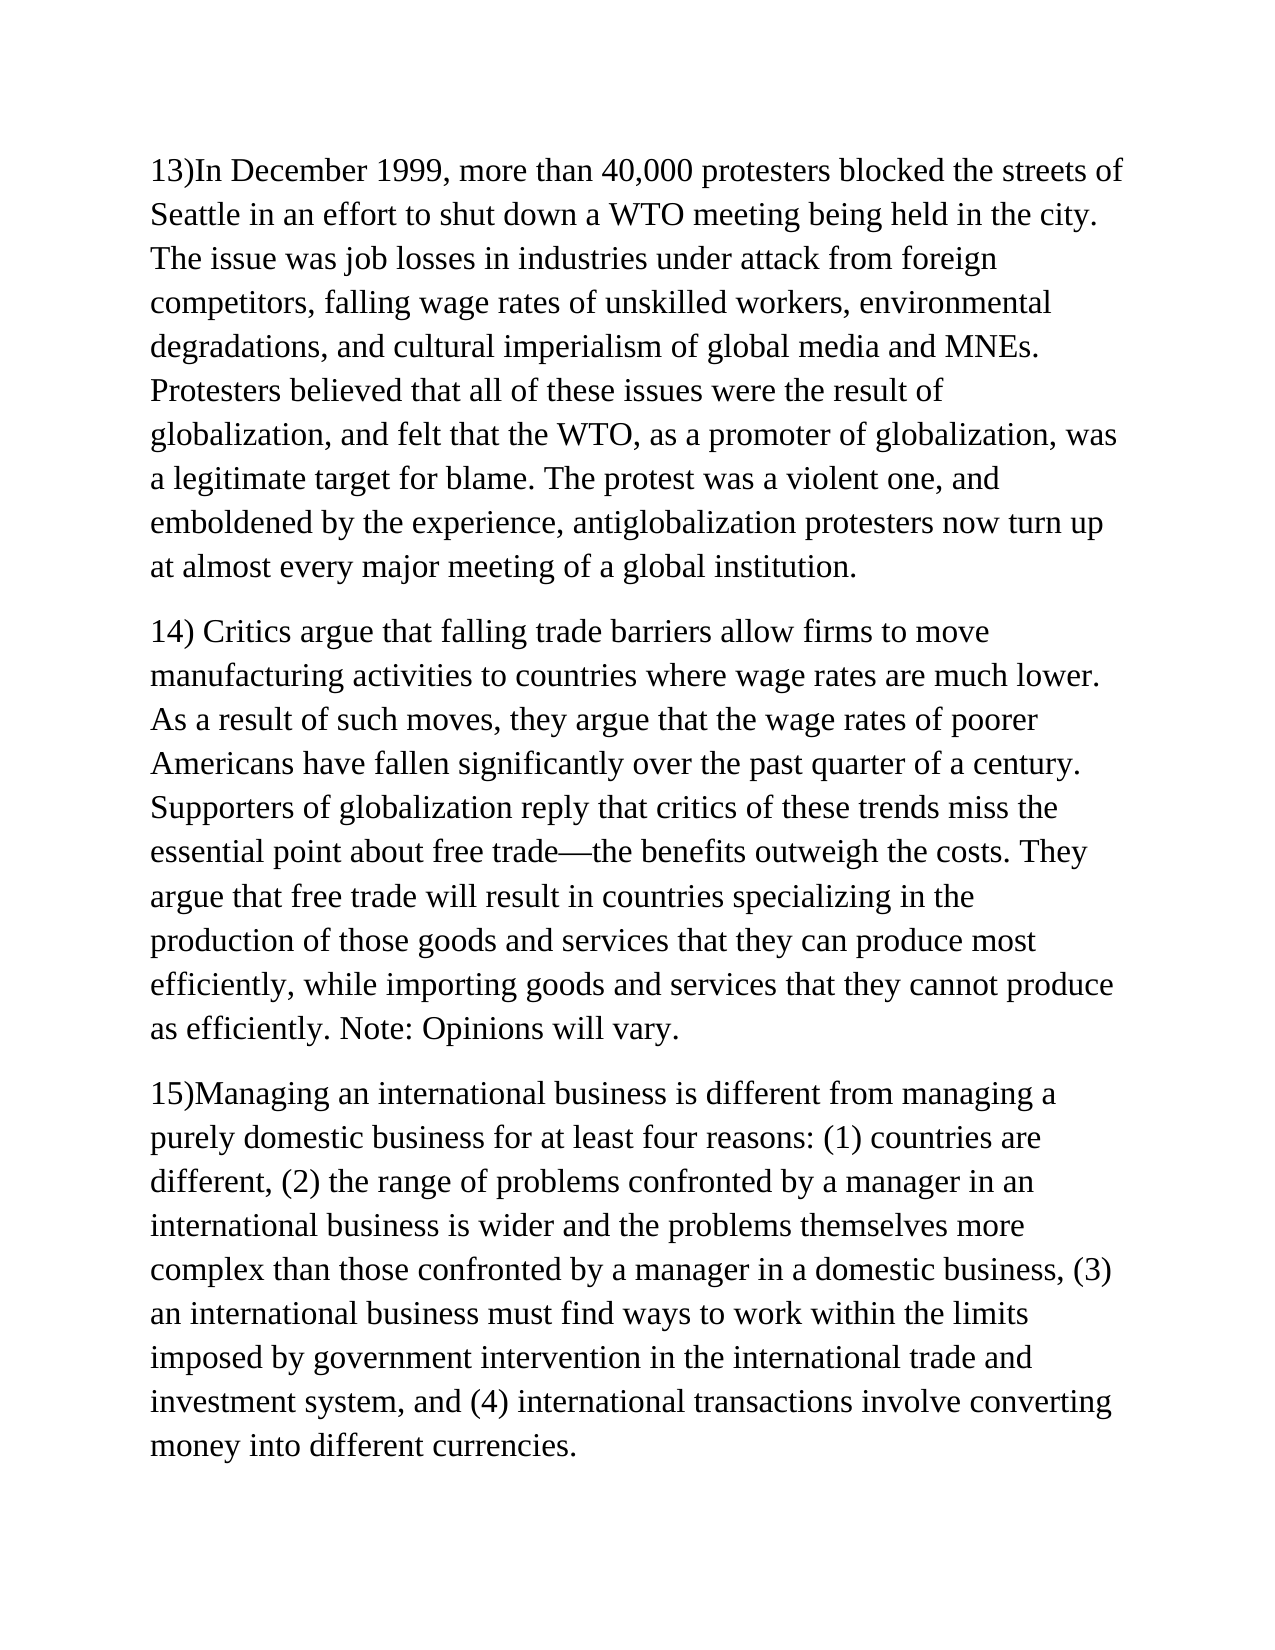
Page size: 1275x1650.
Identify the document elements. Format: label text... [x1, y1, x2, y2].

text 14) Critics argue that falling trade barriers allow firms to move manufacturing activities to countries where wage rates are much lower. As a result of such moves, they argue that the wage rates of poorer Americans have fallen significantly over the past quarter of a century. Supporters of globalization reply that critics of these trends miss the essential point about free trade—the benefits outweigh the costs. They argue that free trade will result in countries specializing in the production of those goods and services that they can produce most efficiently, while importing goods and services that they cannot produce as efficiently. Note: Opinions will vary. [150, 611, 1125, 1046]
text 13)In December 1999, more than 40,000 protesters blocked the streets of Seattle in an effort to shut down a WTO meeting being held in the city. The issue was job losses in industries under attack from foreign competitors, falling wage rates of unskilled workers, environmental degradations, and cultural imperialism of global media and MNEs. Protesters believed that all of these issues were the result of globalization, and felt that the WTO, as a promoter of globalization, was a legitimate target for blame. The protest was a violent one, and emboldened by the experience, antiglobalization protesters now turn up at almost every major meeting of a global institution. [150, 150, 1125, 585]
text 15)Managing an international business is different from managing a purely domestic business for at least four reasons: (1) countries are different, (2) the range of problems confronted by a manager in an international business is wider and the problems themselves more complex than those confronted by a manager in a domestic business, (3) an international business must find ways to work within the limits imposed by government intervention in the international trade and investment system, and (4) international transactions involve converting money into different currencies. [150, 1073, 1125, 1464]
